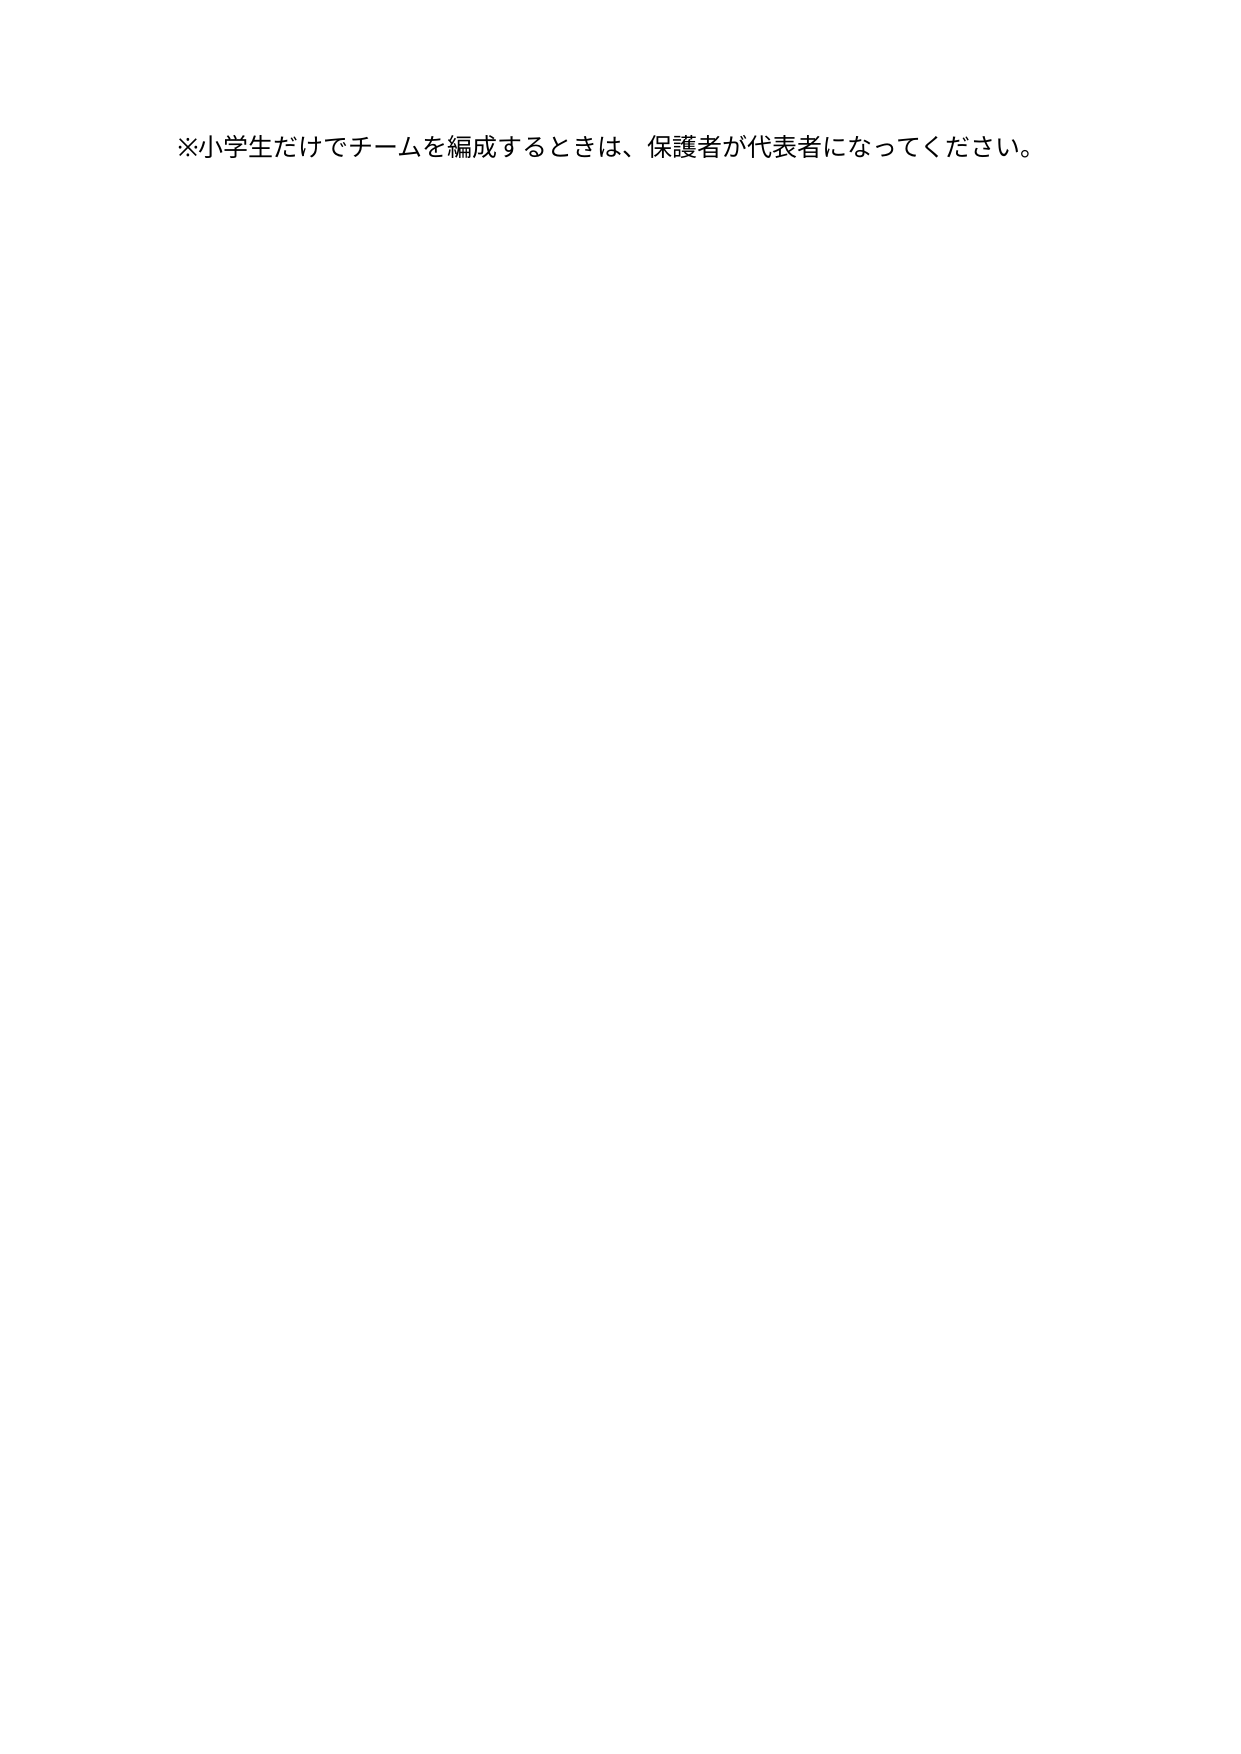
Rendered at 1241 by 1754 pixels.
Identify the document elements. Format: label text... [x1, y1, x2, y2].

text ※小学生だけでチームを編成するときは、保護者が代表者になってください。 [177, 127, 1063, 164]
